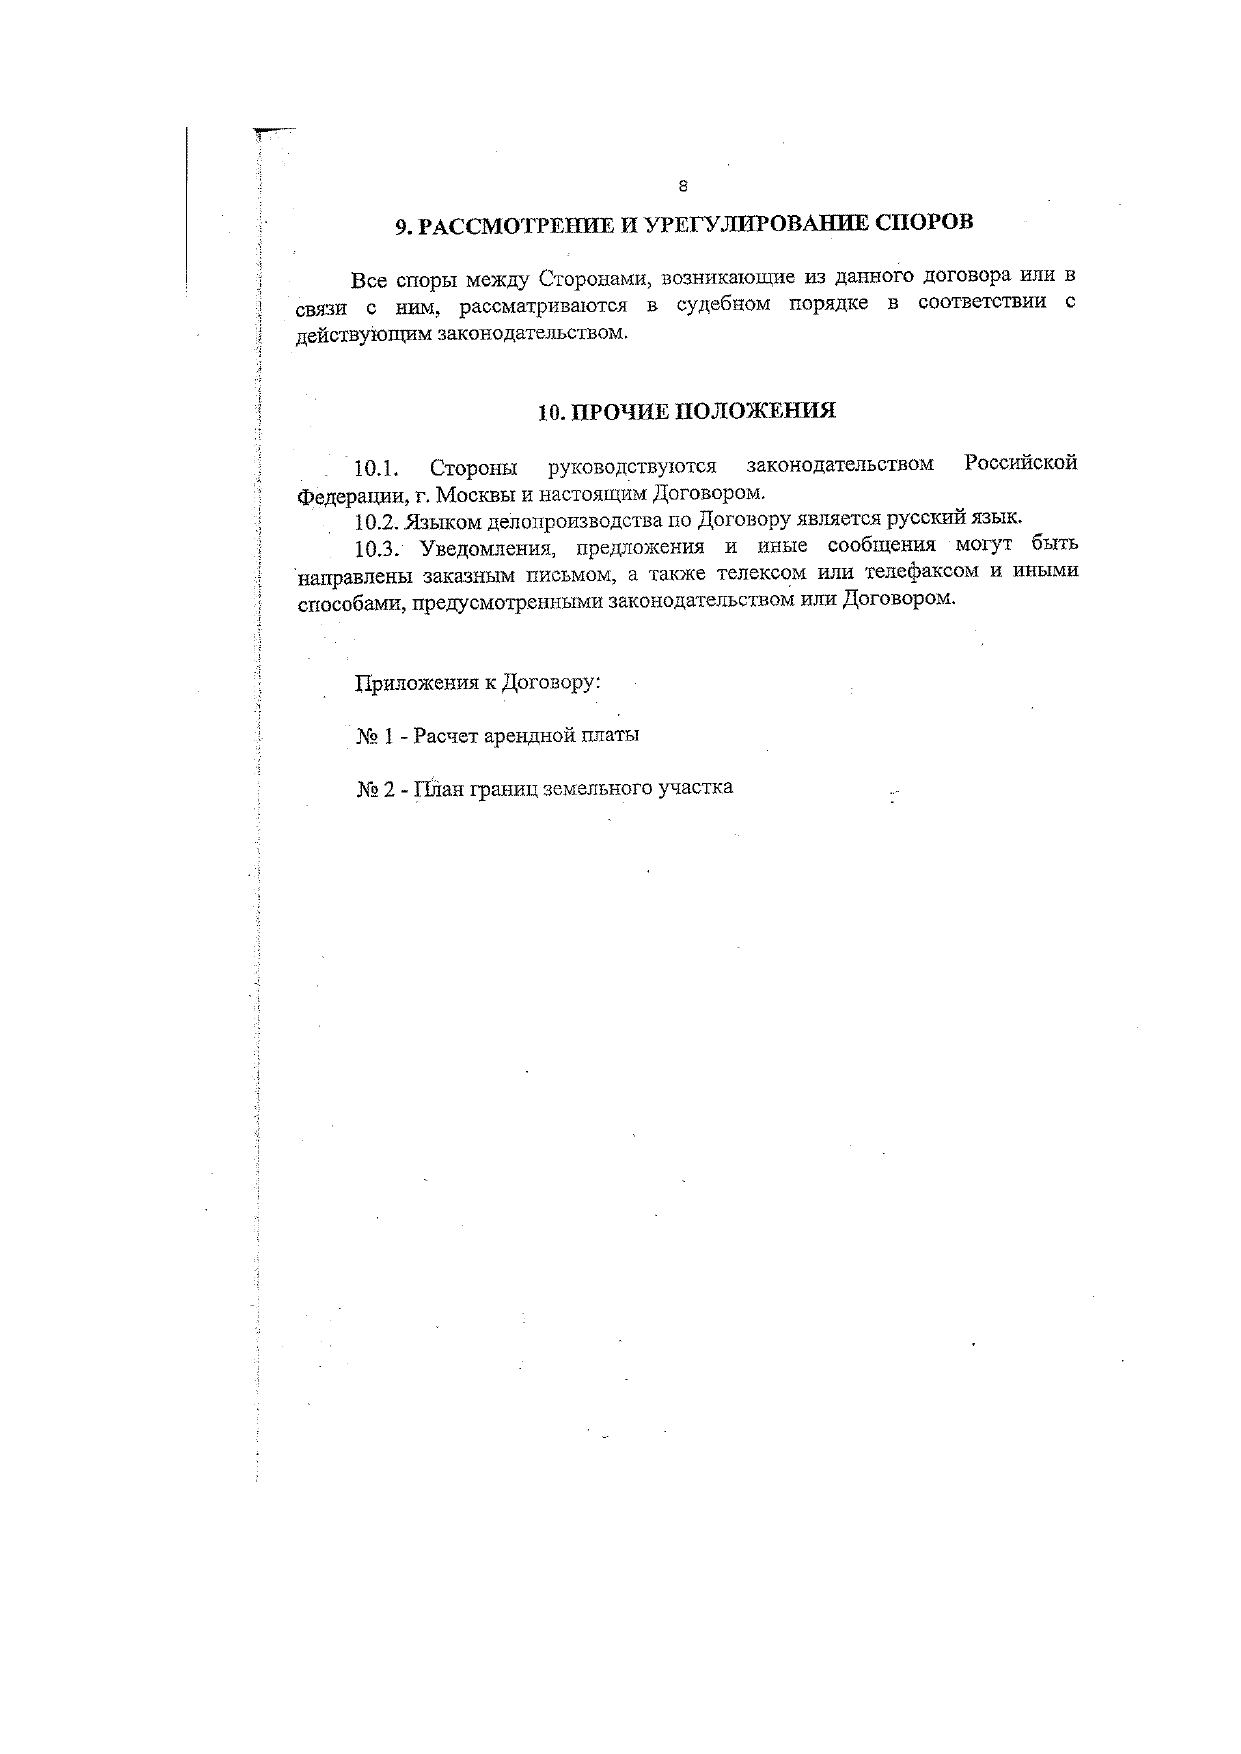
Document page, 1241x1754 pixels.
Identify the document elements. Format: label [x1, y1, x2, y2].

picture [177, 118, 1152, 1497]
